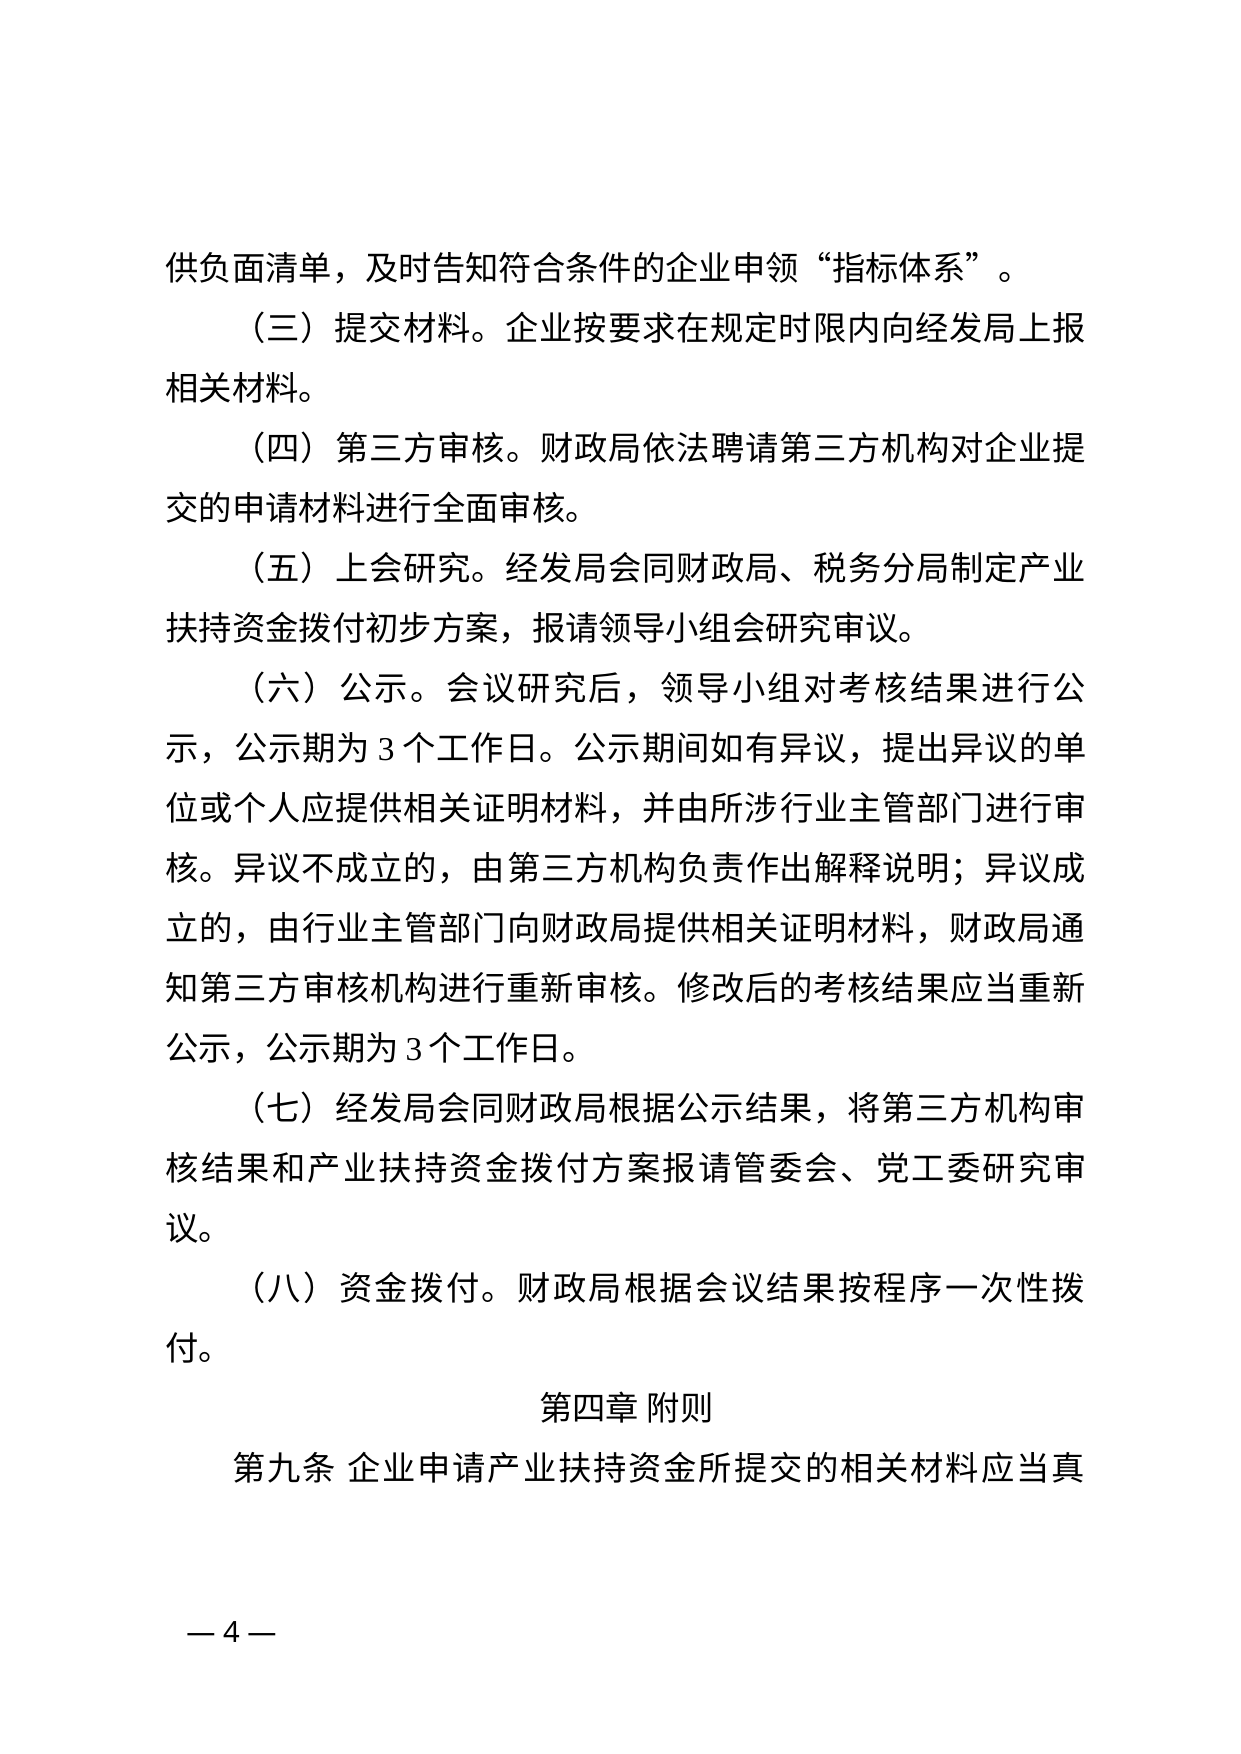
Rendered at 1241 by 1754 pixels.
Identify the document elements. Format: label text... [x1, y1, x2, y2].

text （五）上会研究。经发局会同财政局、税务分局制定产业扶持资金拨付初步方案，报请领导小组会研究审议。 [165, 533, 1087, 653]
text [165, 1433, 1087, 1493]
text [165, 233, 1087, 293]
text （四）第三方审核。财政局依法聘请第三方机构对企业提交的申请材料进行全面审核。 [165, 413, 1087, 533]
text 第四章 附则 [165, 1373, 1087, 1433]
text （七）经发局会同财政局根据公示结果，将第三方机构审核结果和产业扶持资金拨付方案报请管委会、党工委研究审议。 [165, 1073, 1087, 1253]
text （八）资金拨付。财政局根据会议结果按程序一次性拨付。 [165, 1253, 1087, 1373]
text （六）公示。会议研究后，领导小组对考核结果进行公示，公示期为3个工作日。公示期间如有异议，提出异议的单位或个人应提供相关证明材料，并由所涉行业主管部门进行审核。异议不成立的，由第三方机构负责作出解释说明；异议成立的，由行业主管部门向财政局提供相关证明材料，财政局通知第三方审核机构进行重新审核。修改后的考核结果应当重新公示，公示期为3个工作日。 [165, 653, 1087, 1073]
text （三）提交材料。企业按要求在规定时限内向经发局上报相关材料。 [165, 293, 1087, 413]
